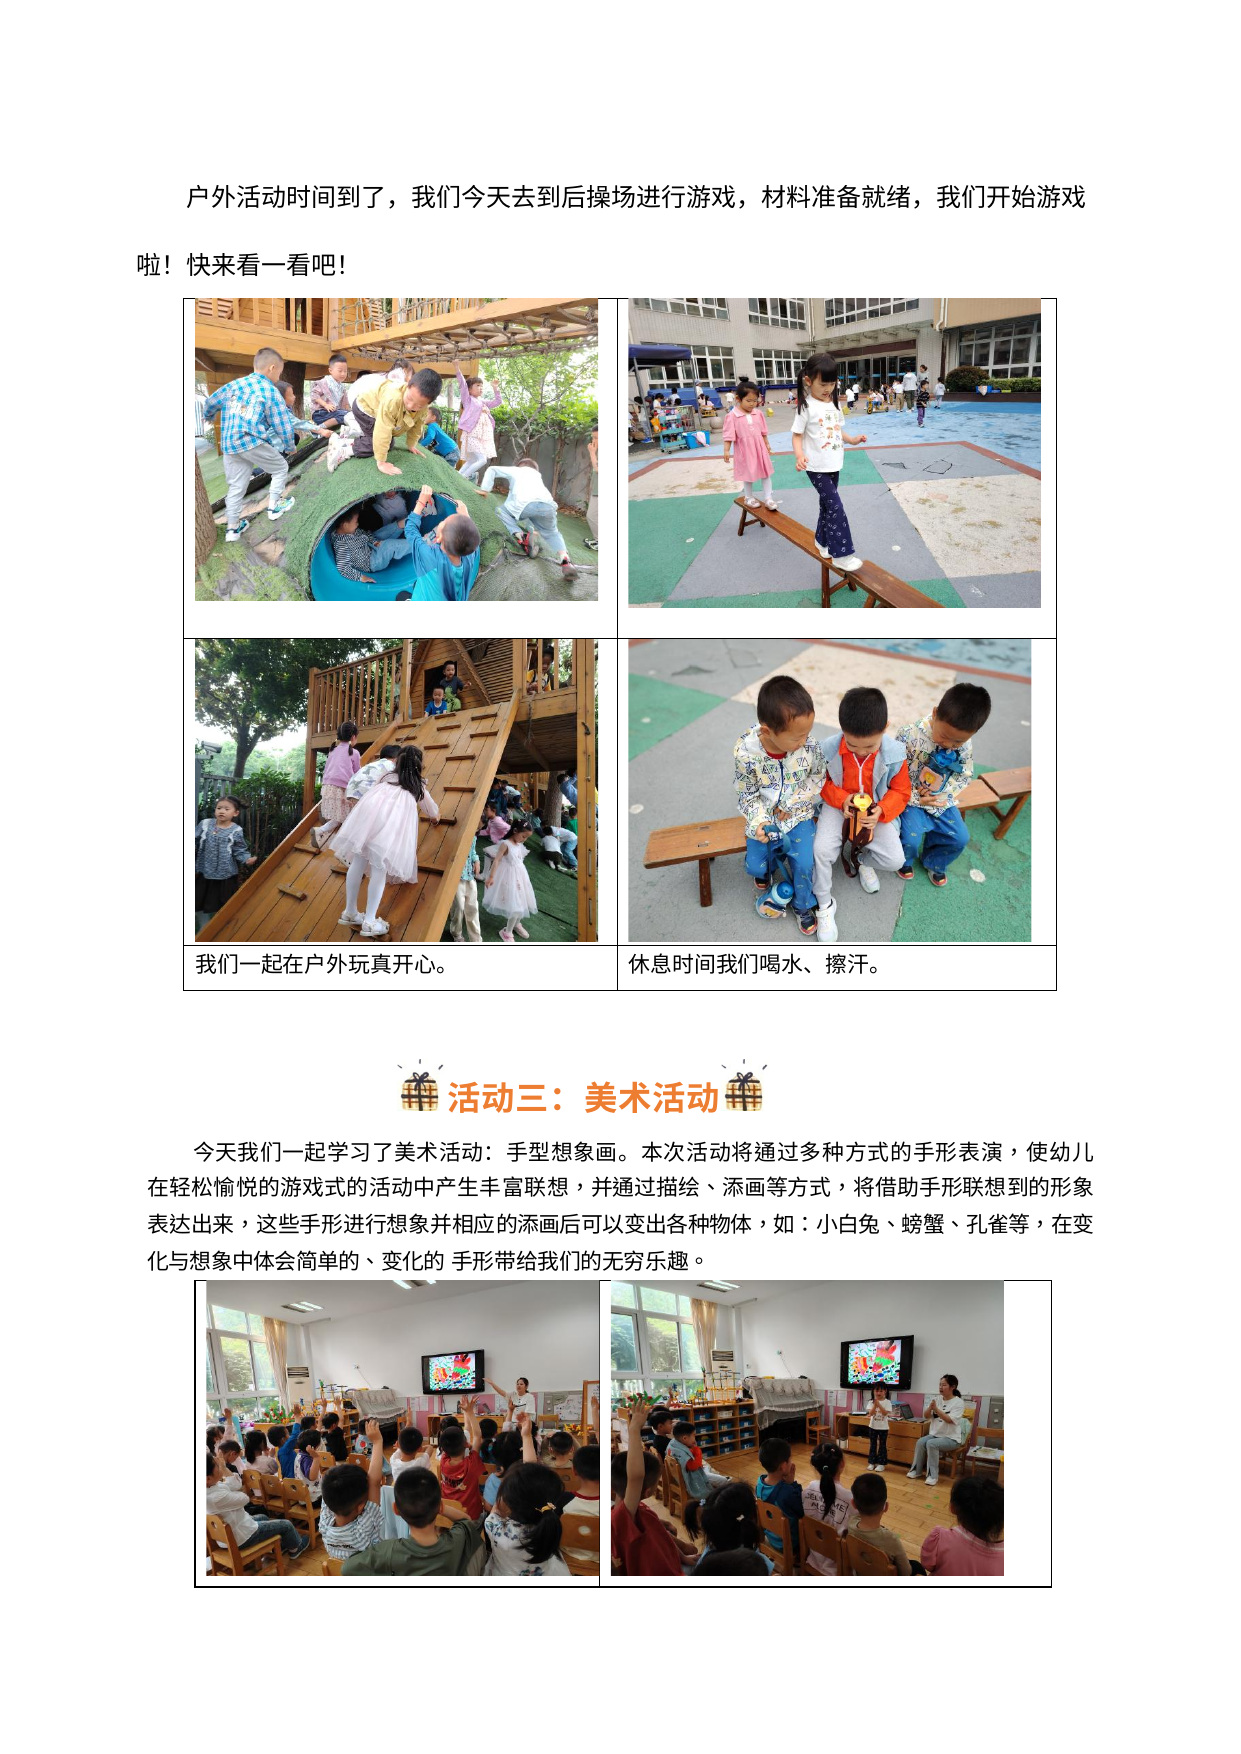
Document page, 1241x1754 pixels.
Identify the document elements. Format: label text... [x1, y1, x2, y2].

table_cell 我们一起在户外玩真开心。 [184, 946, 617, 990]
picture [195, 298, 599, 601]
table_header [184, 299, 617, 638]
picture [720, 1059, 772, 1111]
picture [195, 639, 599, 942]
table_header [196, 1281, 599, 1586]
text 今天我们一起学习了美术活动：手型想象画。本次活动将通过多种方式的手形表演，使幼儿在轻松愉悦的游戏式的活动中产生丰富联想，并通过描绘、添画等方式，将借助手形联想到的形象表达出来，这些手形进行想象并相应的添画后可以变出各种物体，如：小白兔、螃蟹、孔雀等，在变化与想象中体会简单的、变化的 手形带给我们的无穷乐趣。 [147, 1133, 1094, 1277]
picture [396, 1059, 448, 1111]
table_header [600, 1281, 1051, 1586]
picture [628, 639, 1032, 942]
picture [628, 298, 1041, 608]
table_cell [618, 639, 1056, 945]
text 户外活动时间到了，我们今天去到后操场进行游戏，材料准备就绪，我们开始游戏啦！快来看一看吧！ [136, 162, 1104, 297]
table_header [618, 299, 1056, 638]
picture [361, 586, 376, 590]
table_cell [184, 639, 617, 945]
picture [610, 1280, 1004, 1576]
table_cell 休息时间我们喝水、擦汗。 [618, 946, 1056, 990]
picture [206, 1280, 600, 1576]
text 活动三：美术活动 [136, 1059, 1104, 1127]
